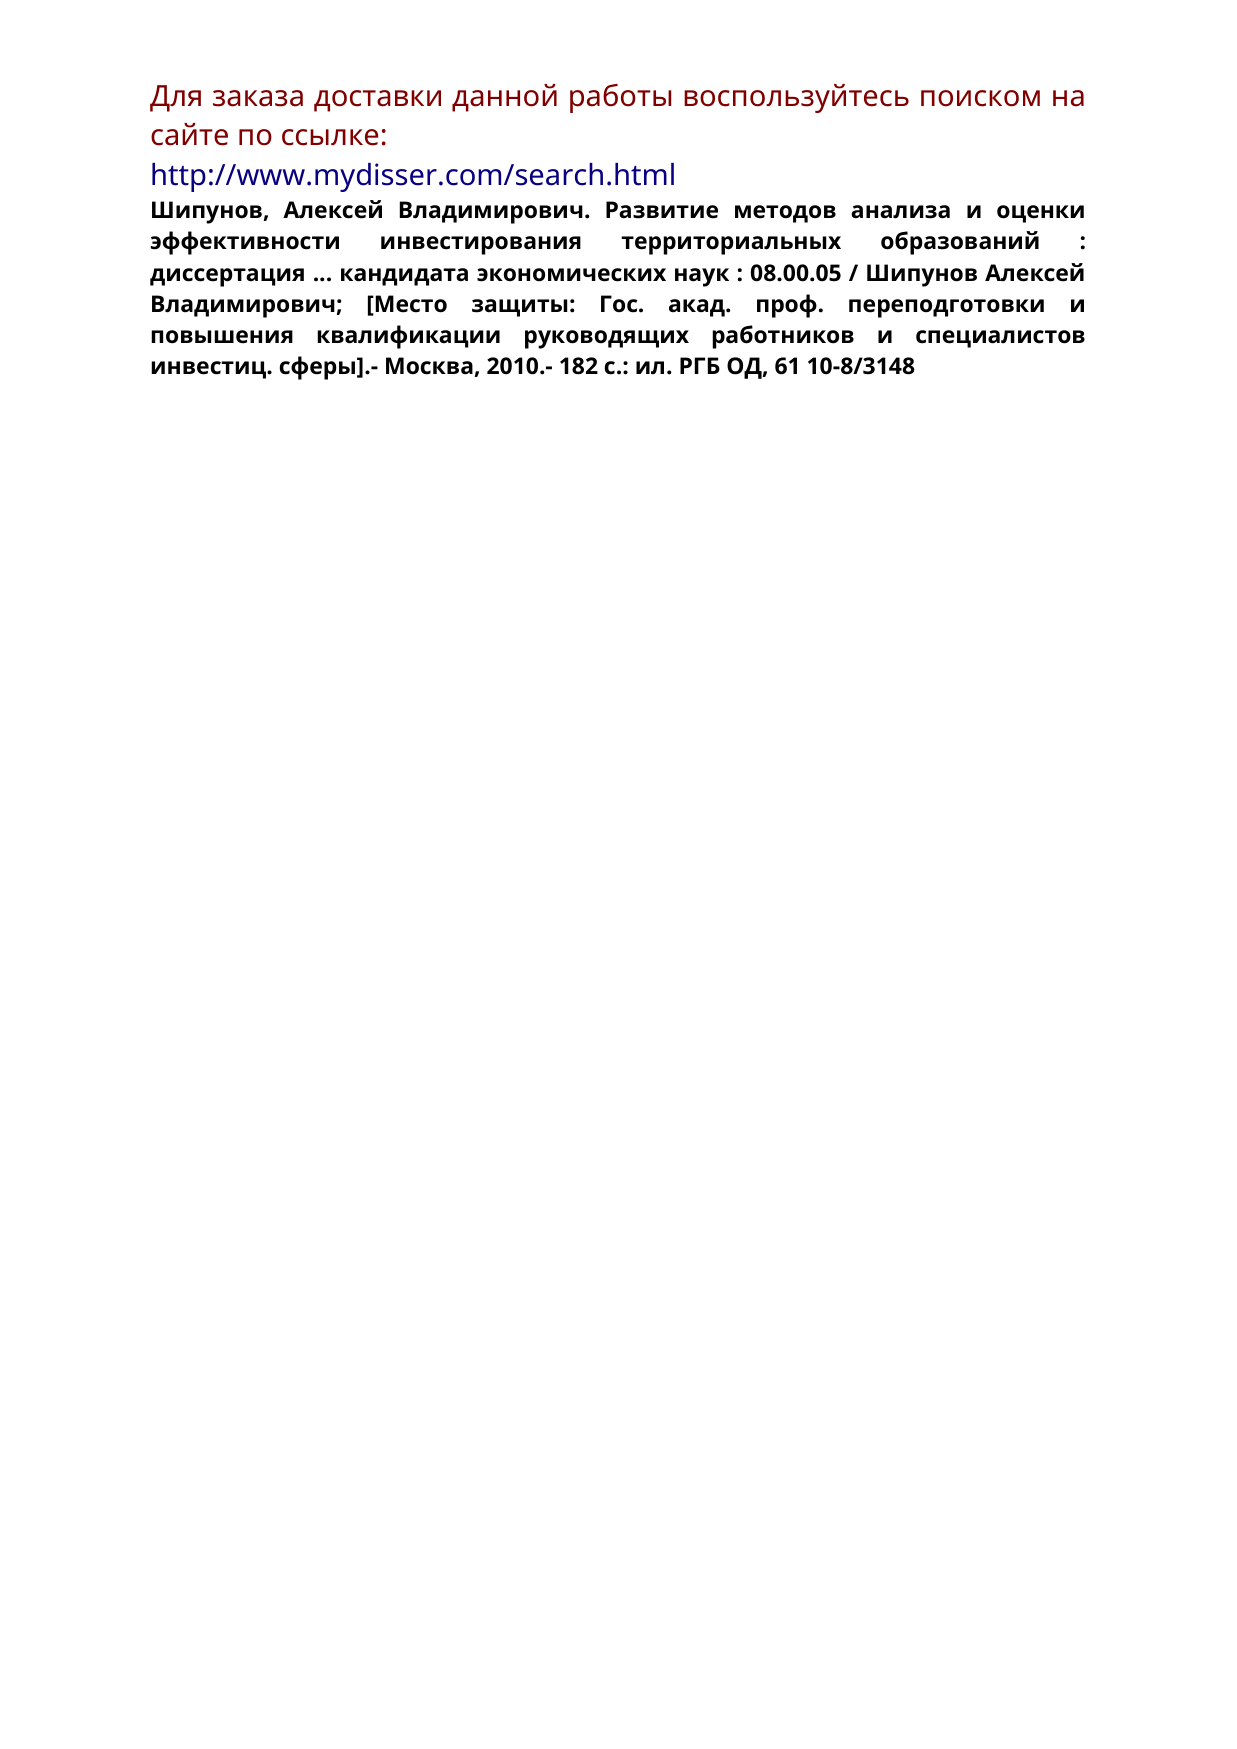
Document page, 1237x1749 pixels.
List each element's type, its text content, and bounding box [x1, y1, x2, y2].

text Шипунов, Алексей Владимирович. Развитие методов анализа и оценки эффективности инвестирования территориальных образований : диссертация ... кандидата экономических наук : 08.00.05 / Шипунов Алексей Владимирович; [Место защиты: Гос. акад. проф. переподготовки и повышения квалификации руководящих работников и специалистов инвестиц. сферы].- Москва, 2010.- 182 с.: ил. РГБ ОД, 61 10-8/3148 [150, 194, 1086, 382]
